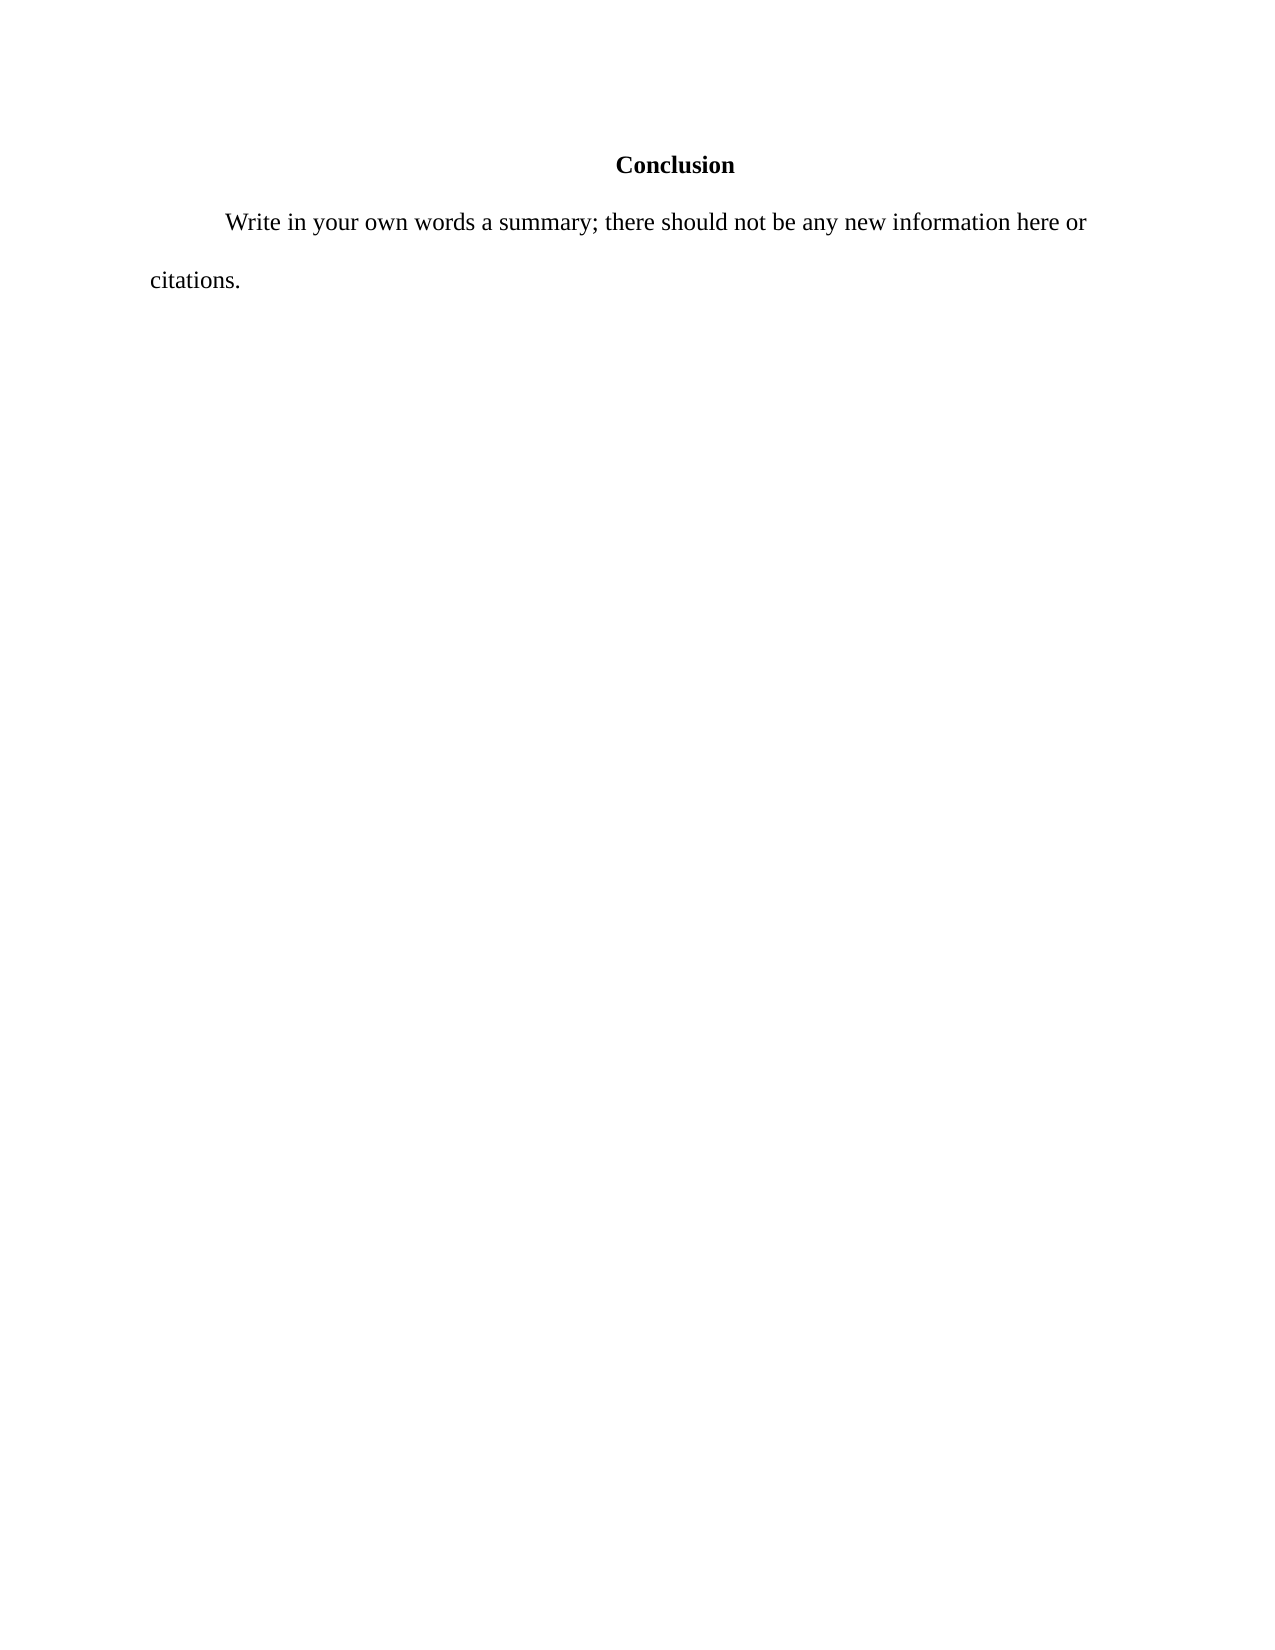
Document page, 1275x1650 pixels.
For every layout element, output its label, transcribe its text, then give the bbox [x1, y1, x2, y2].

subtitle Conclusion [150, 150, 1125, 179]
text Write in your own words a summary; there should not be any new information here or citations. [150, 207, 1125, 294]
